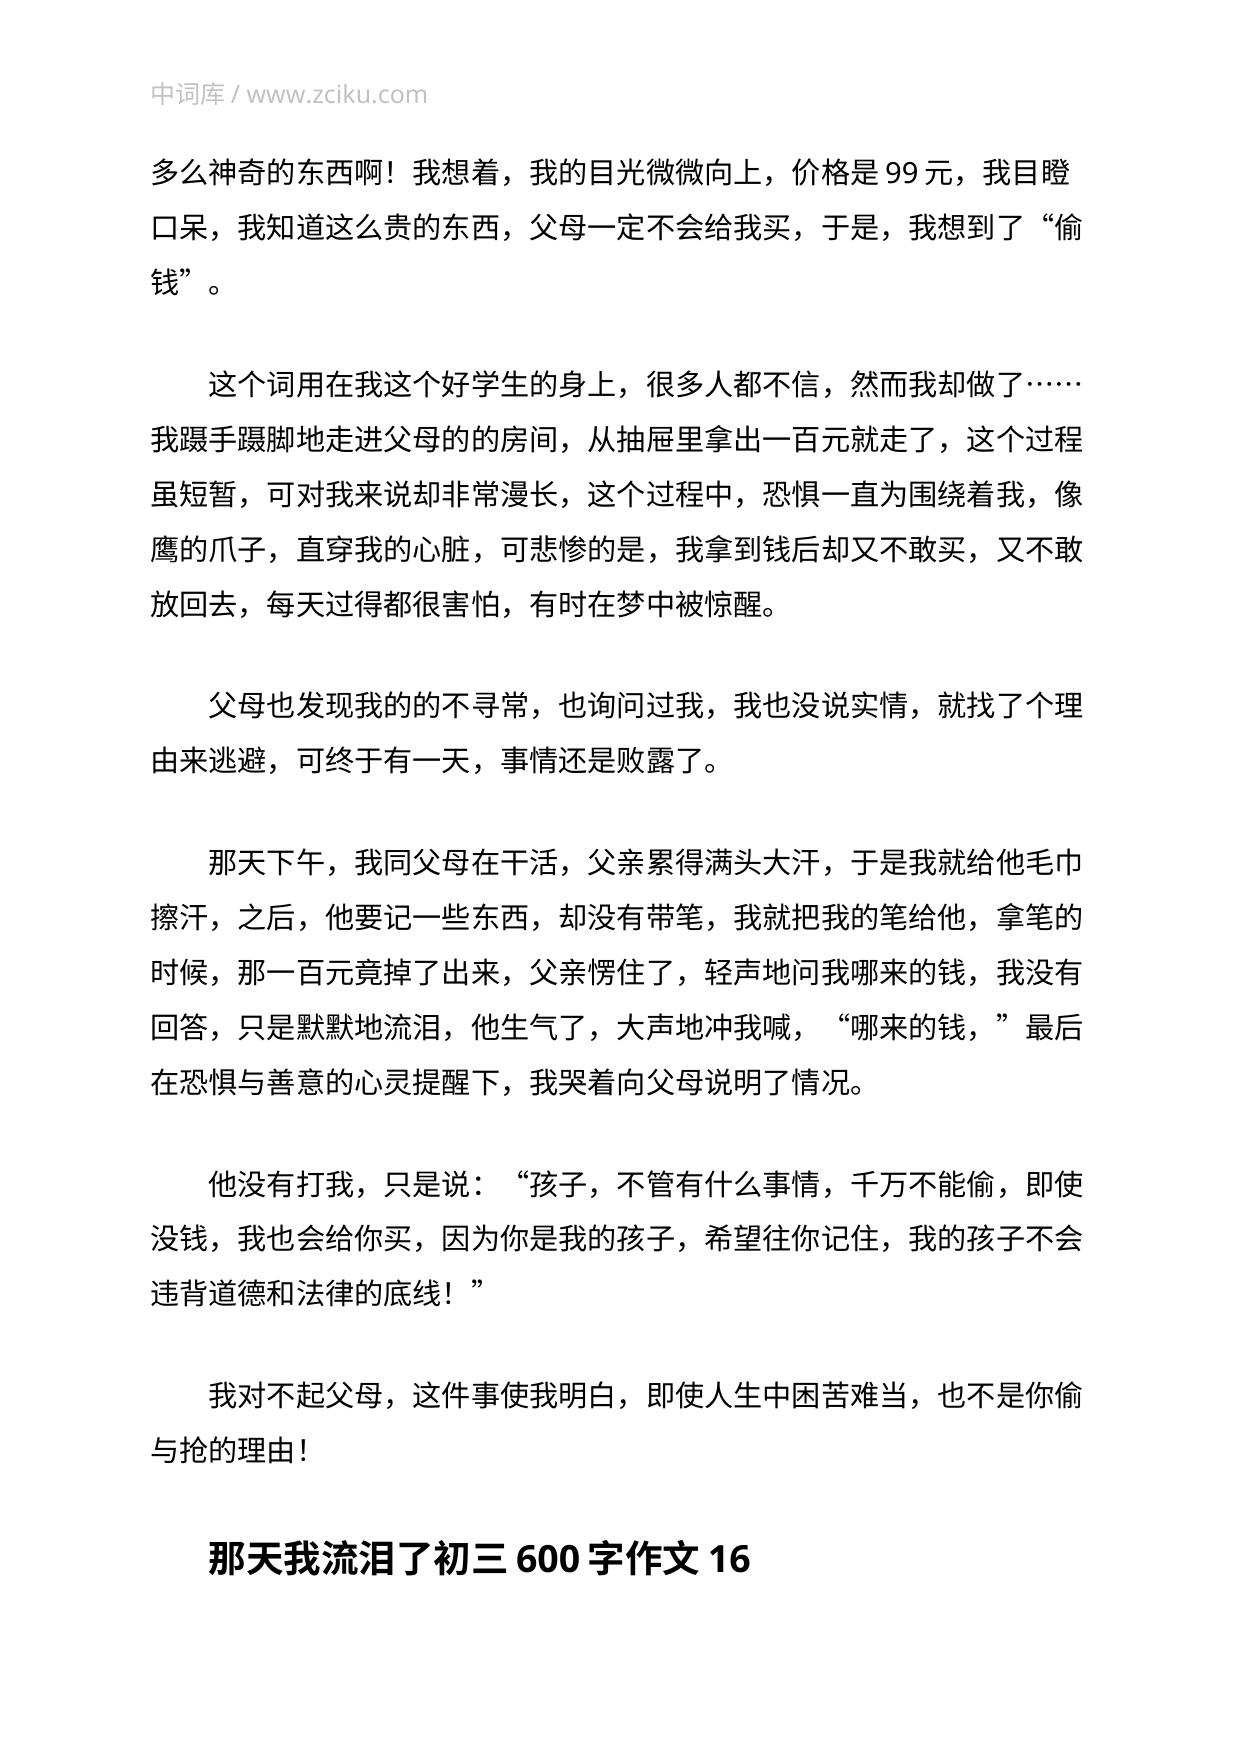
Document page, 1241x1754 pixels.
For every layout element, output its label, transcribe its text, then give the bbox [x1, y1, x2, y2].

text 他没有打我，只是说：“孩子，不管有什么事情，千万不能偷，即使没钱，我也会给你买，因为你是我的孩子，希望往你记住，我的孩子不会违背道德和法律的底线！” [150, 1161, 1090, 1313]
text 那天下午，我同父母在干活，父亲累得满头大汗，于是我就给他毛巾擦汗，之后，他要记一些东西，却没有带笔，我就把我的笔给他，拿笔的时候，那一百元竟掉了出来，父亲愣住了，轻声地问我哪来的钱，我没有回答，只是默默地流泪，他生气了，大声地冲我喊，“哪来的钱，”最后在恐惧与善意的心灵提醒下，我哭着向父母说明了情况。 [150, 840, 1090, 1102]
text 我对不起父母，这件事使我明白，即使人生中困苦难当，也不是你偷与抢的理由！ [150, 1373, 1090, 1470]
text 这个词用在我这个好学生的身上，很多人都不信，然而我却做了……我蹑手蹑脚地走进父母的的房间，从抽屉里拿出一百元就走了，这个过程虽短暂，可对我来说却非常漫长，这个过程中，恐惧一直为围绕着我，像鹰的爪子，直穿我的心脏，可悲惨的是，我拿到钱后却又不敢买，又不敢放回去，每天过得都很害怕，有时在梦中被惊醒。 [150, 362, 1090, 623]
text 父母也发现我的的不寻常，也询问过我，我也没说实情，就找了个理由来逃避，可终于有一天，事情还是败露了。 [150, 683, 1090, 780]
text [150, 150, 1090, 302]
text 那天我流泪了初三600字作文16 [150, 1529, 1090, 1584]
